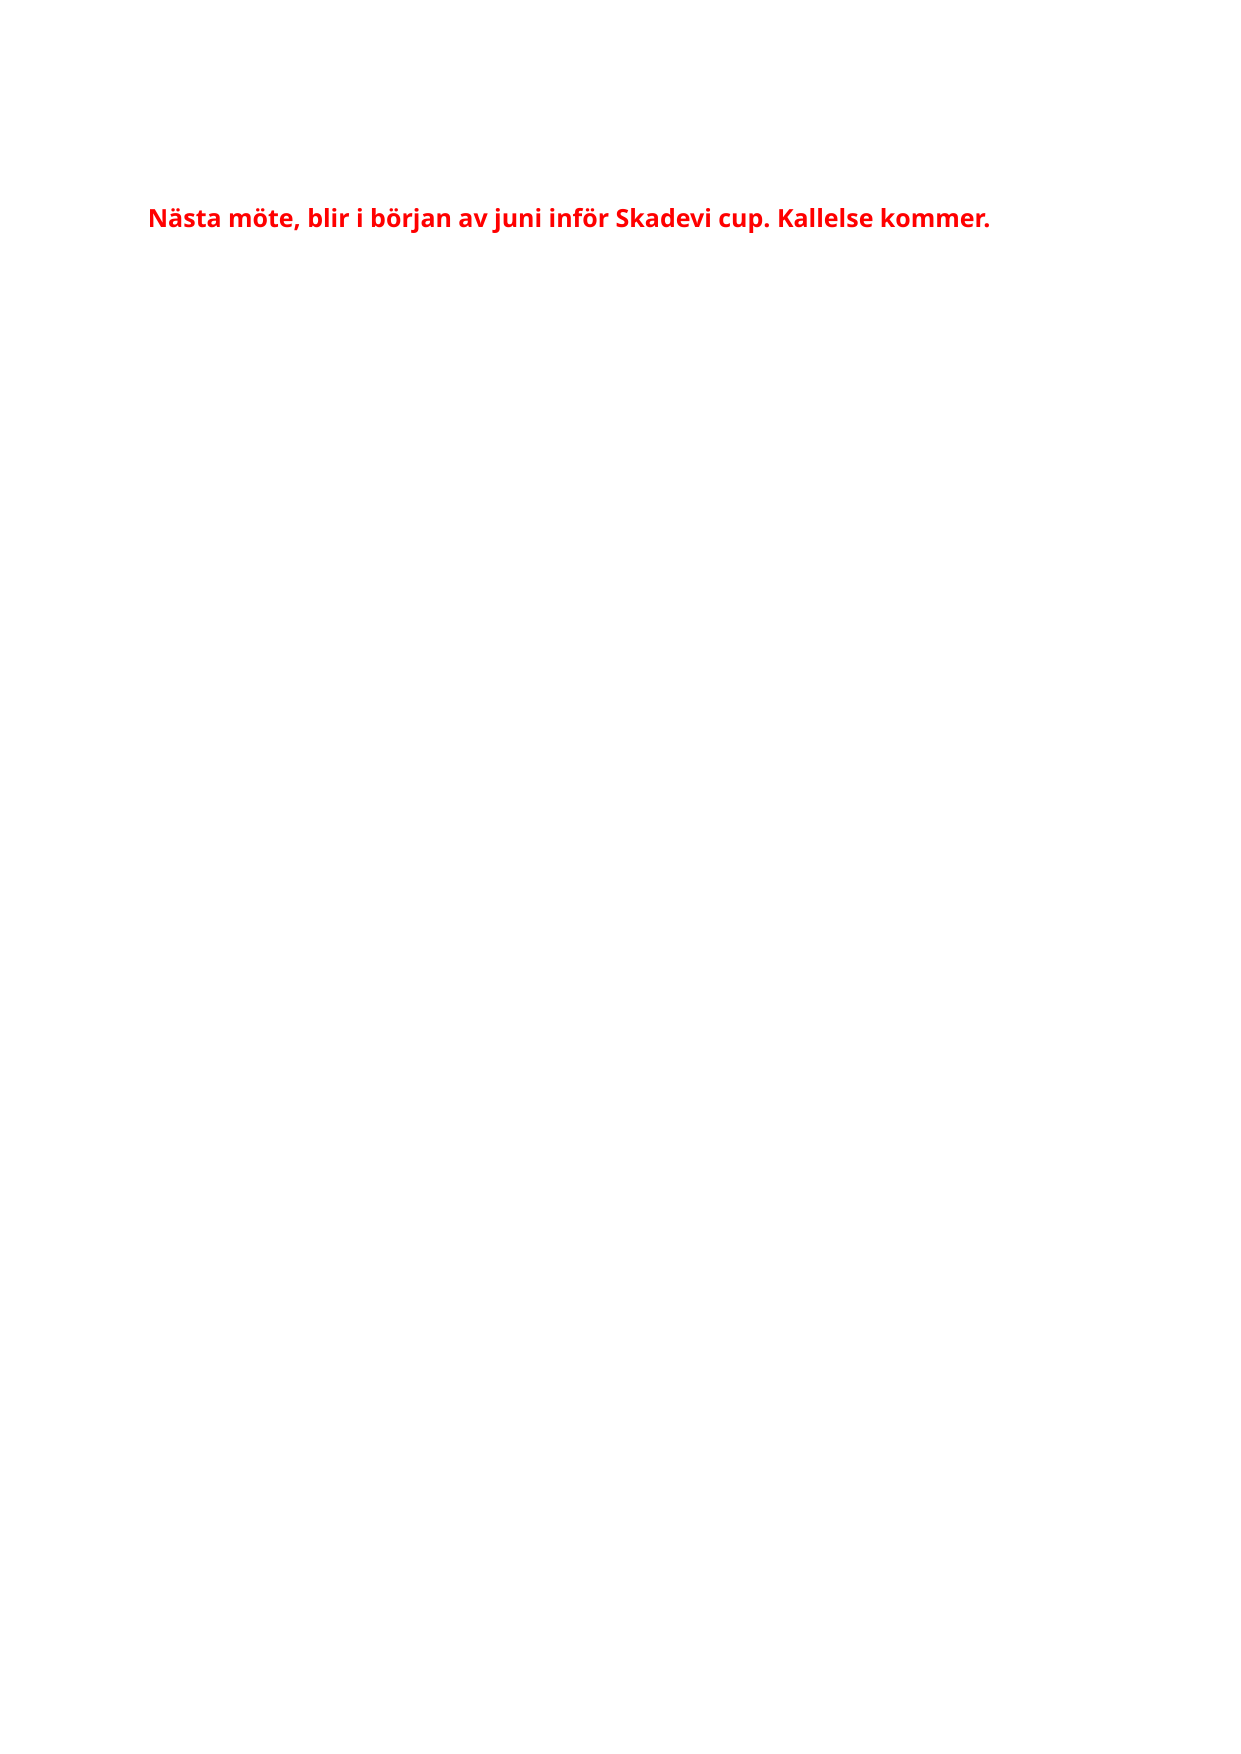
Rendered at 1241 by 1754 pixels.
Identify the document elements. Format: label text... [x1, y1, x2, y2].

text Nästa möte, blir i början av juni inför Skadevi cup. Kallelse kommer. [148, 201, 1093, 235]
